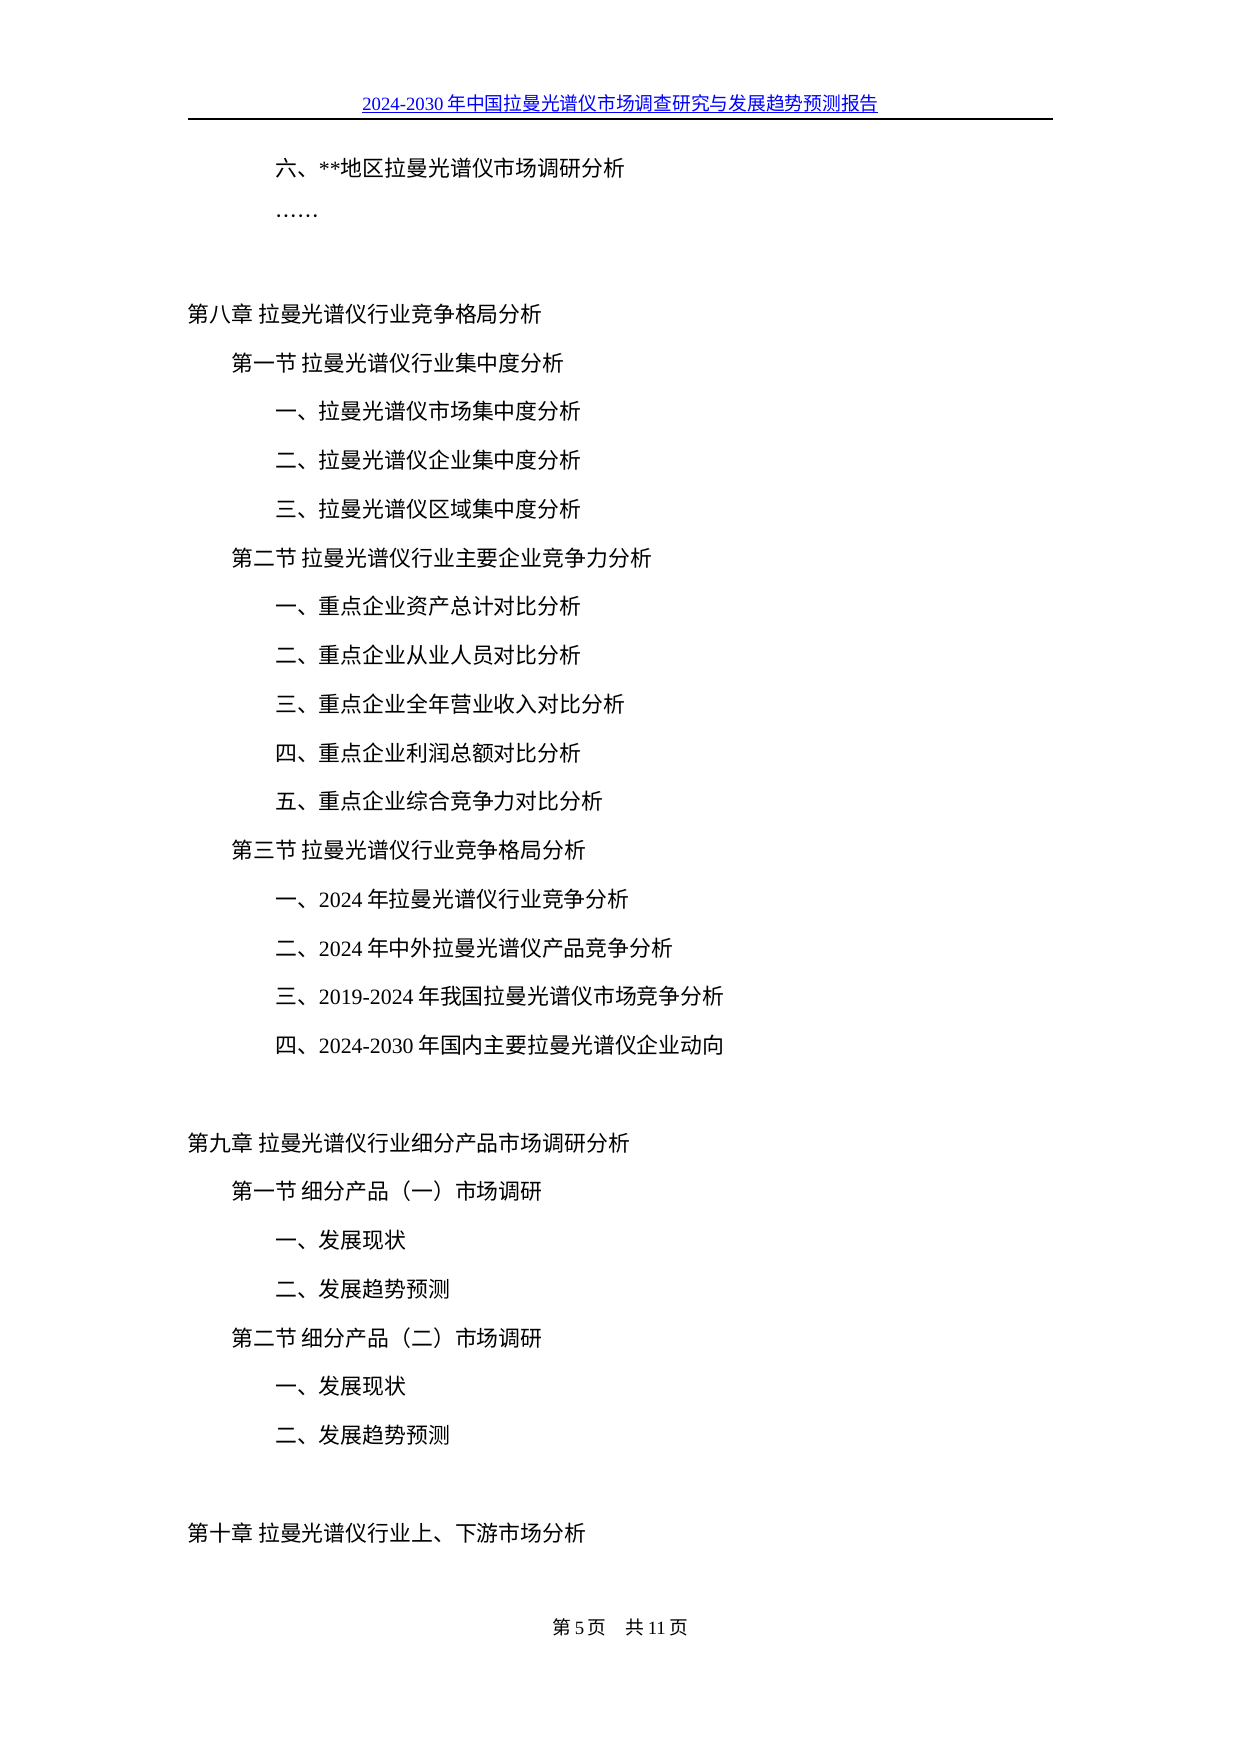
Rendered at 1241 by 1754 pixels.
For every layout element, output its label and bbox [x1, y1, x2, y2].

text [187, 150, 1053, 1548]
